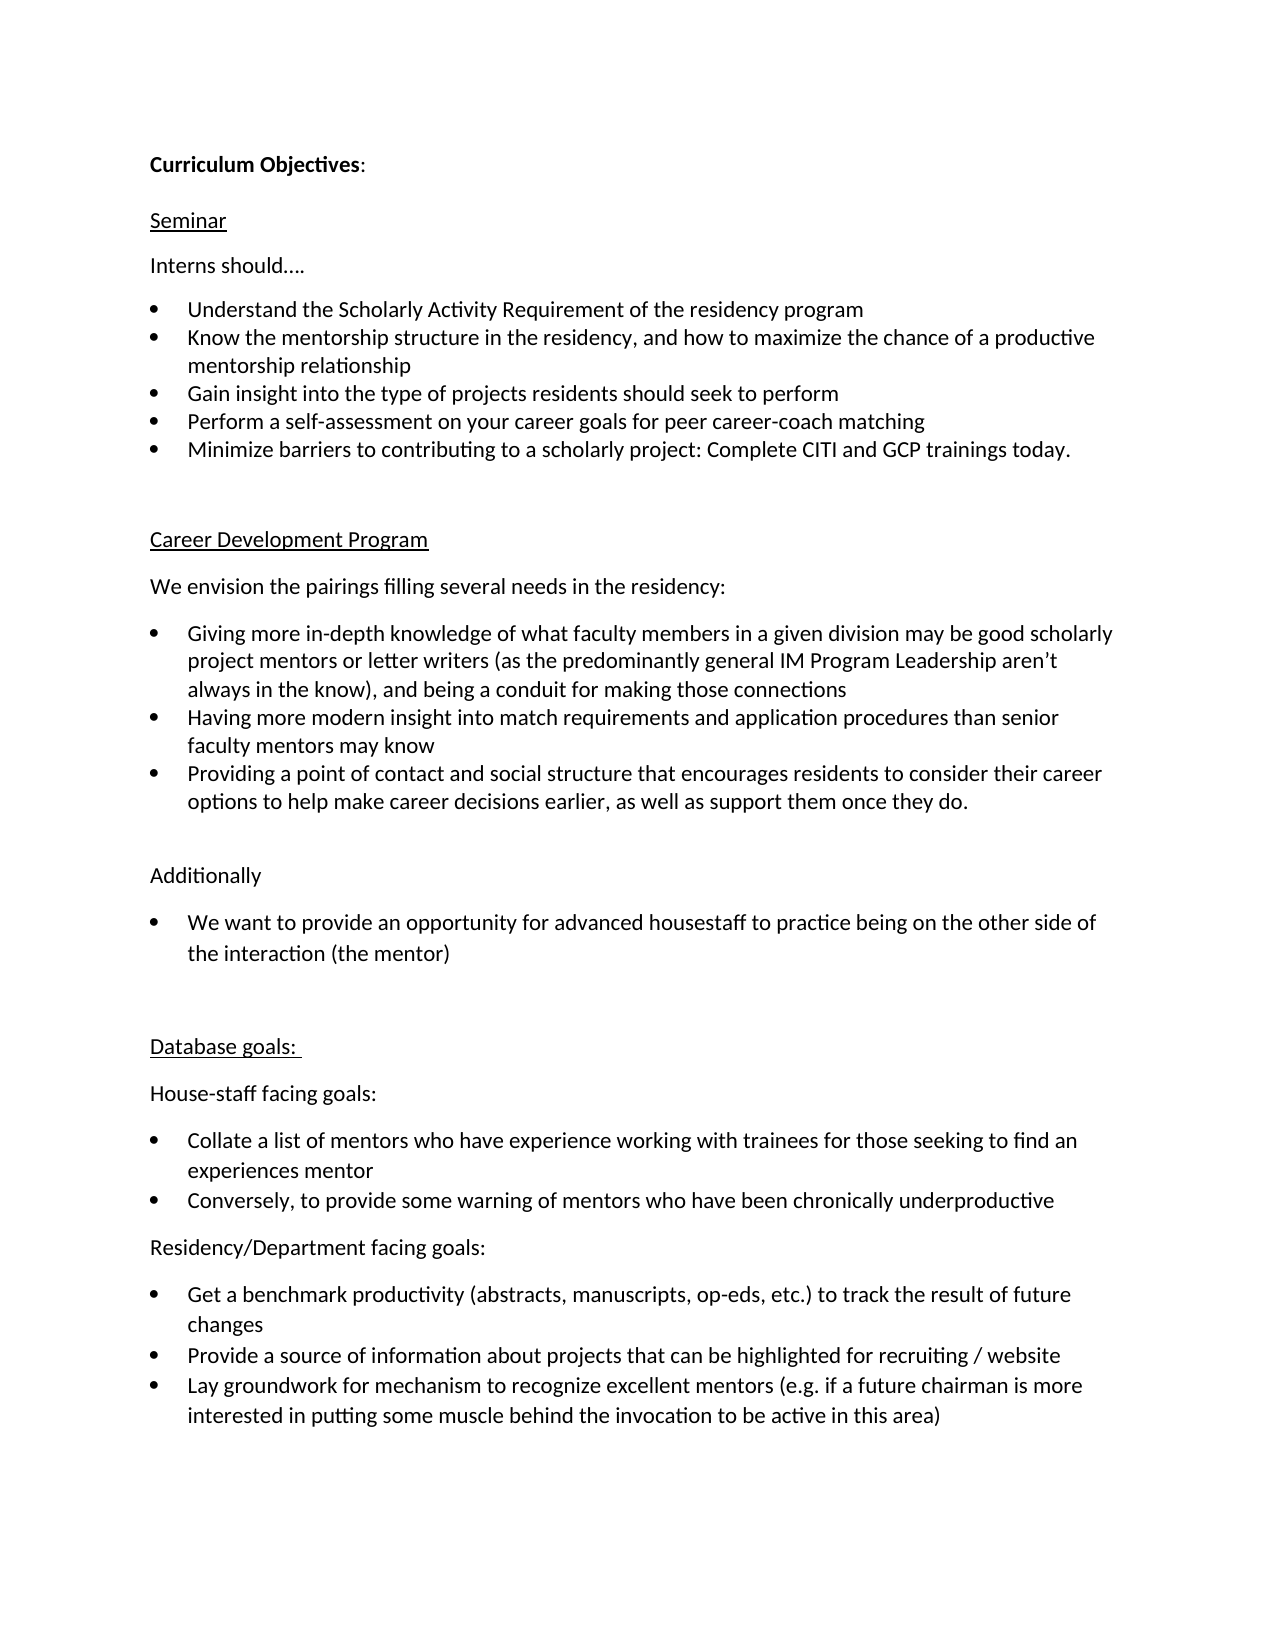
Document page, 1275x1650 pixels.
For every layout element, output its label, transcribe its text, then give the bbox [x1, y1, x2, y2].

list Understand the Scholarly Activity Requirement of the residency program [150, 295, 1125, 323]
list Having more modern insight into match requirements and application procedures than senior faculty mentors may know [150, 703, 1125, 759]
text Additionally [150, 862, 1125, 890]
text House-staff facing goals: [150, 1079, 1125, 1107]
list Gain insight into the type of projects residents should seek to perform [150, 379, 1125, 407]
list We want to provide an opportunity for advanced housestaff to practice being on the other side of the interaction (the mentor) [150, 908, 1125, 967]
list Conversely, to provide some warning of mentors who have been chronically underproductive [150, 1187, 1125, 1215]
text Curriculum Objectives: [150, 150, 1125, 178]
list Perform a self-assessment on your career goals for peer career-coach matching [150, 407, 1125, 436]
text Database goals: [150, 1032, 1125, 1061]
list Lay groundwork for mechanism to recognize excellent mentors (e.g. if a future chairman is more interested in putting some muscle behind the invocation to be active in this area) [150, 1371, 1125, 1429]
list Minimize barriers to contributing to a scholarly project: Complete CITI and GCP trainings today. [150, 436, 1125, 463]
list Collate a list of mentors who have experience working with trainees for those seeking to find an experiences mentor [150, 1126, 1125, 1184]
list Giving more in-depth knowledge of what faculty members in a given division may be good scholarly project mentors or letter writers (as the predominantly general IM Program Leadership aren’t always in the know), and being a conduit for making those connections [150, 619, 1125, 703]
list Know the mentorship structure in the residency, and how to maximize the chance of a productive mentorship relationship [150, 323, 1125, 379]
text We envision the pairings filling several needs in the residency: [150, 572, 1125, 600]
text Interns should…. [150, 251, 1125, 279]
list Providing a point of contact and social structure that encourages residents to consider their career options to help make career decisions earlier, as well as support them once they do. [150, 759, 1125, 815]
text Career Development Program [150, 525, 1125, 553]
list Get a benchmark productivity (abstracts, manuscripts, op-eds, etc.) to track the result of future changes [150, 1280, 1125, 1339]
list Provide a source of information about projects that can be highlighted for recruiting / website [150, 1341, 1125, 1369]
text Seminar [150, 206, 1125, 234]
text Residency/Department facing goals: [150, 1233, 1125, 1262]
